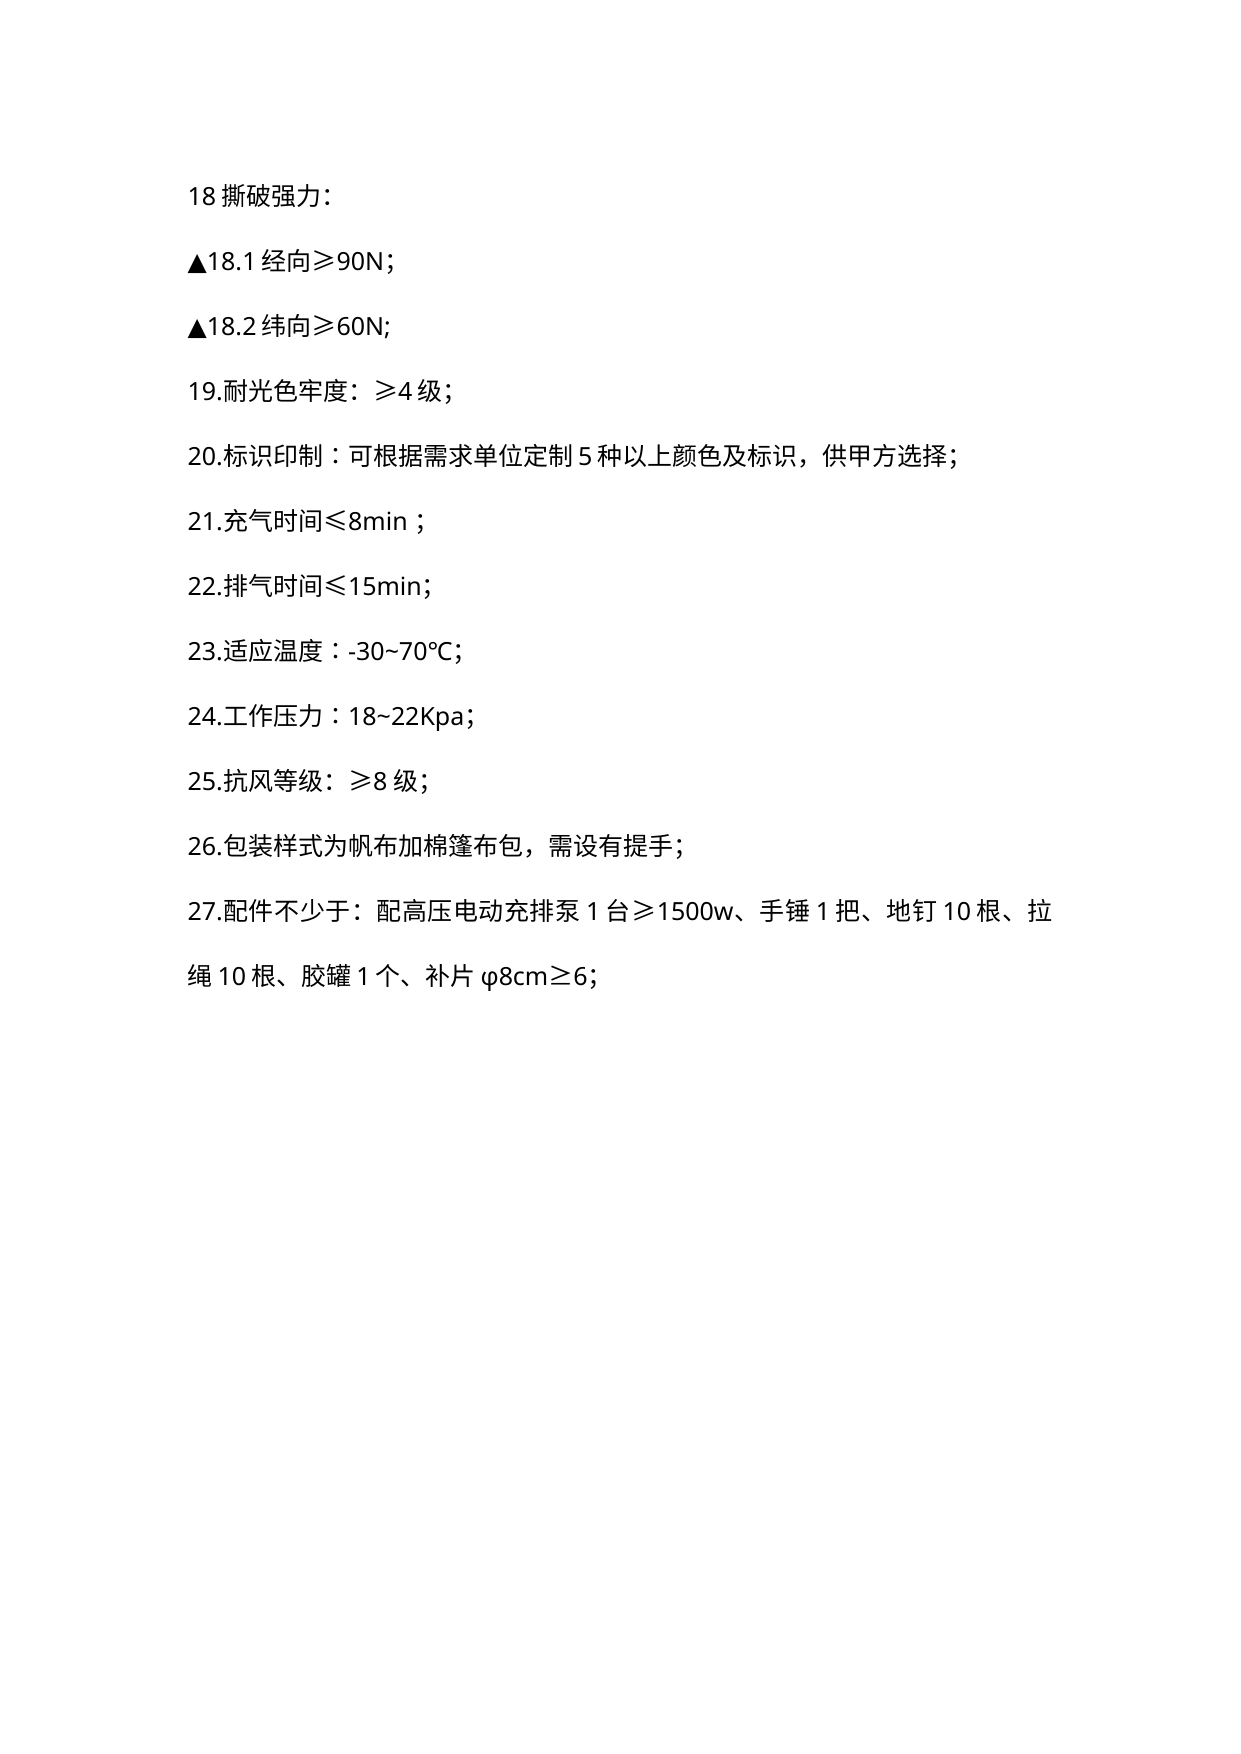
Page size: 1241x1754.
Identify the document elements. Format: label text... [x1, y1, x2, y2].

list ▲18.1经向≥90N； [187, 227, 1053, 292]
list 19.耐光色牢度：≥4级； 20.标识印制∶可根据需求单位定制5种以上颜色及标识，供甲方选择； 21.充气时间≤8min ； [187, 357, 1053, 552]
text 22.排气时间≤15min； 23.适应温度∶-30~70℃； 24.工作压力∶18~22Kpa； 25.抗风等级：≥8 级； 26.包装样式为帆布加棉篷布包，需设有提手； 27.配件不少于：配高压电动充排泵1台≥1500w、手锤1把、地钉10根、拉绳10根、胶罐1个、补片φ8cm≥6； [187, 552, 1053, 1039]
list 18撕破强力： [187, 162, 1053, 227]
list ▲18.2纬向≥60N; [187, 292, 1053, 357]
